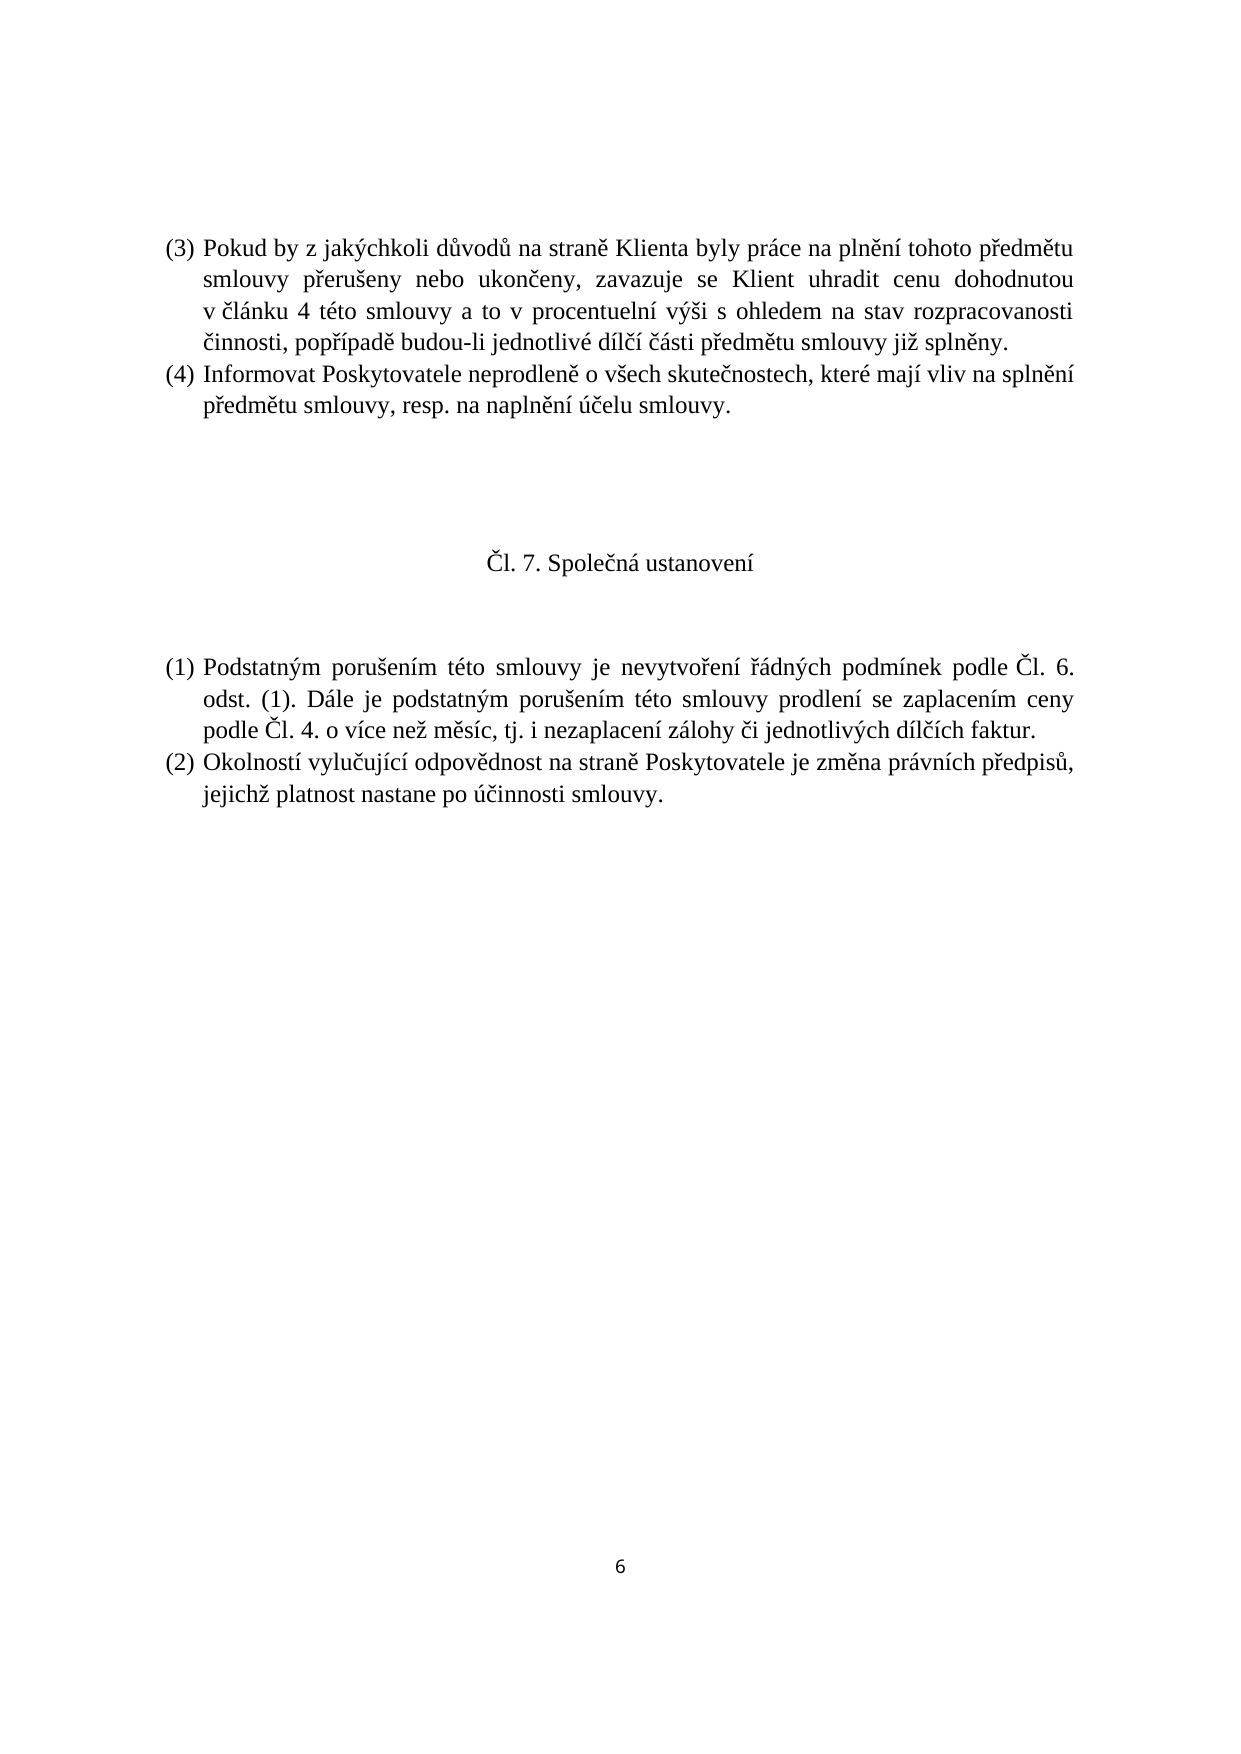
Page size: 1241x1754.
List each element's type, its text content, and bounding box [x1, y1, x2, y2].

list Okolností vylučující odpovědnost na straně Poskytovatele je změna právních předpisů, jejichž platnost nastane po účinnosti smlouvy. [165, 747, 1075, 807]
list Pokud by z jakýchkoli důvodů na straně Klienta byly práce na plnění tohoto předmětu smlouvy přerušeny nebo ukončeny, zavazuje se Klient uhradit cenu dohodnutou v článku 4 této smlouvy a to v procentuelní výši s ohledem na stav rozpracovanosti činnosti, popřípadě budou-li jednotlivé dílčí části předmětu smlouvy již splněny. [165, 233, 1075, 356]
list Podstatným porušením této smlouvy je nevytvoření řádných podmínek podle Čl. 6. odst. (1). Dále je podstatným porušením této smlouvy prodlení se zaplacením ceny podle Čl. 4. o více než měsíc, tj. i nezaplacení zálohy či jednotlivých dílčích faktur. [165, 652, 1075, 744]
text Čl. 7. Společná ustanovení [165, 548, 1075, 576]
list Informovat Poskytovatele neprodleně o všech skutečnostech, které mají vliv na splnění předmětu smlouvy, resp. na naplnění účelu smlouvy. [165, 359, 1075, 419]
